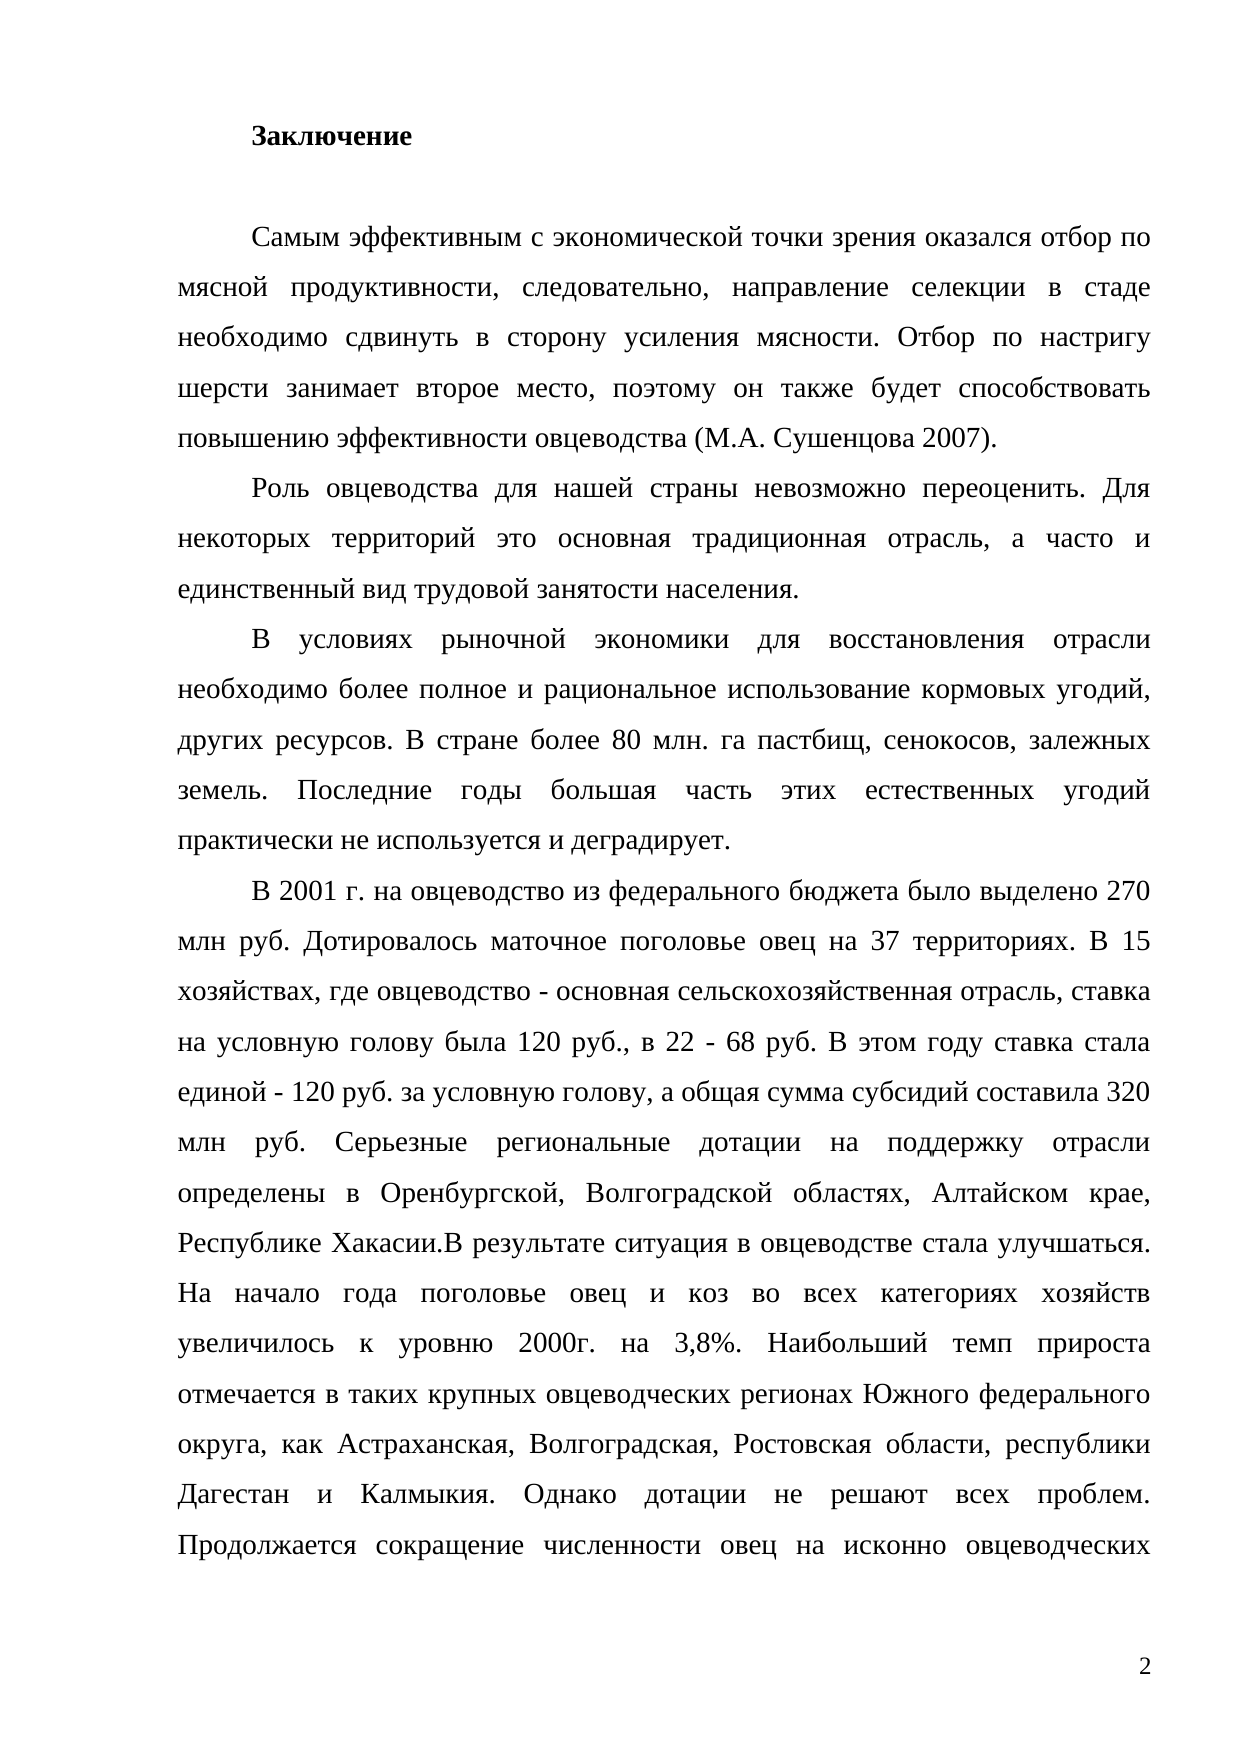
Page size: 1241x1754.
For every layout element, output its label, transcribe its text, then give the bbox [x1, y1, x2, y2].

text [177, 873, 1152, 1560]
text Заключение [177, 118, 1152, 152]
text Самым эффективным с экономической точки зрения оказался отбор по мясной продуктивности, следовательно, направление селекции в стаде необходимо сдвинуть в сторону усиления мясности. Отбор по настригу шерсти занимает второе место, поэтому он также будет способствовать повышению эффективности овцеводства (М.А. Сушенцова 2007). [177, 219, 1152, 453]
text Роль овцеводства для нашей страны невозможно переоценить. Для некоторых территорий это основная традиционная отрасль, а часто и единственный вид трудовой занятости населения. [177, 470, 1152, 604]
text В условиях рыночной экономики для восстановления отрасли необходимо более полное и рациональное использование кормовых угодий, других ресурсов. В стране более 80 млн. га пастбищ, сенокосов, залежных земель. Последние годы большая часть этих естественных угодий практически не используется и деградирует. [177, 621, 1152, 856]
